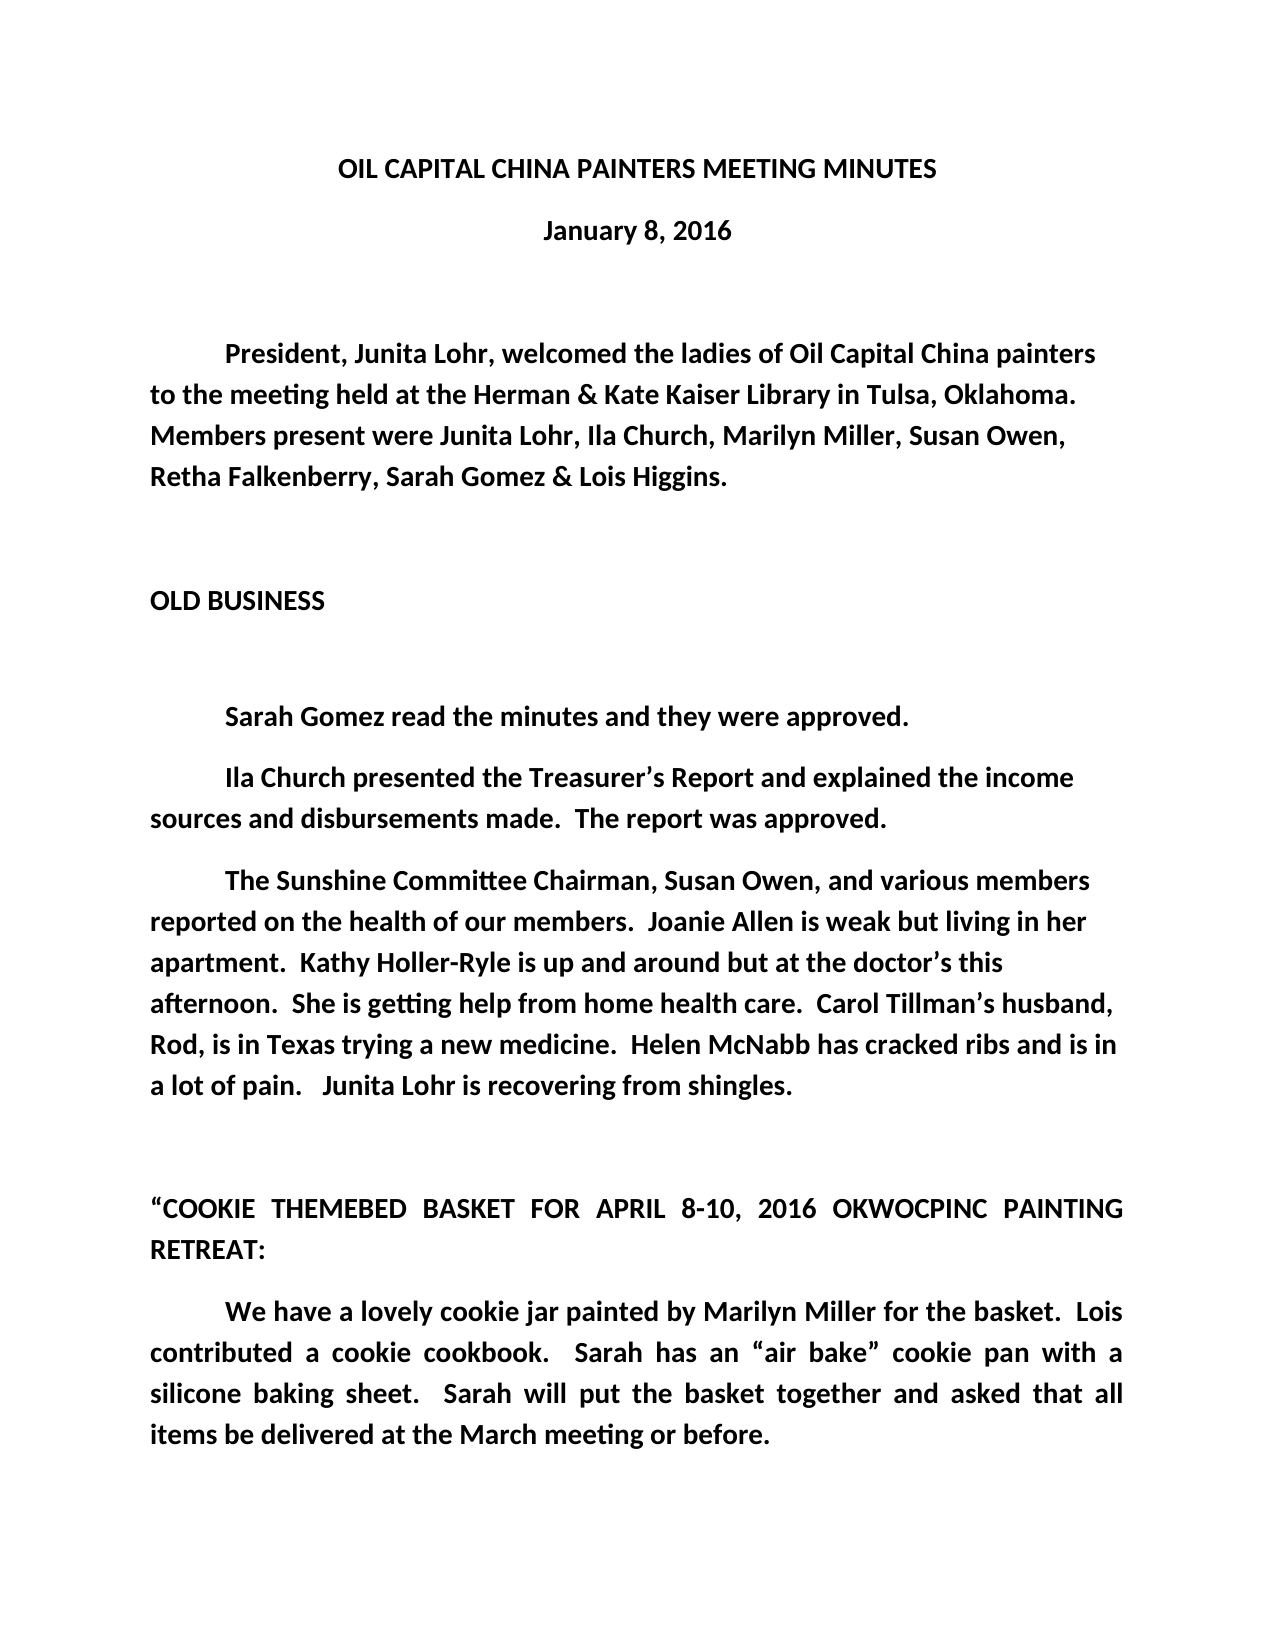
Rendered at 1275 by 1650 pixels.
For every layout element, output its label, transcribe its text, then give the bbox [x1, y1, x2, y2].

text “COOKIE THEMEBED BASKET FOR APRIL 8-10, 2016 OKWOCPINC PAINTING RETREAT: [150, 1190, 1125, 1267]
text OLD BUSINESS [150, 582, 1125, 617]
text President, Junita Lohr, welcomed the ladies of Oil Capital China painters to the meeting held at the Herman & Kate Kaiser Library in Tulsa, Oklahoma. Members present were Junita Lohr, Ila Church, Marilyn Miller, Susan Owen, Retha Falkenberry, Sarah Gomez & Lois Higgins. [150, 335, 1125, 494]
text January 8, 2016 [150, 212, 1125, 247]
text OIL CAPITAL CHINA PAINTERS MEETING MINUTES [150, 150, 1125, 186]
text We have a lovely cookie jar painted by Marilyn Miller for the basket. Lois contributed a cookie cookbook. Sarah has an “air bake” cookie pan with a silicone baking sheet. Sarah will put the basket together and asked that all items be delivered at the March meeting or before. [150, 1293, 1125, 1451]
text The Sunshine Committee Chairman, Susan Owen, and various members reported on the health of our members. Joanie Allen is weak but living in her apartment. Kathy Holler-Ryle is up and around but at the doctor’s this afternoon. She is getting help from home health care. Carol Tillman’s husband, Rod, is in Texas trying a new medicine. Helen McNabb has cracked ribs and is in a lot of pain. Junita Lohr is recovering from shingles. [150, 862, 1125, 1102]
text Sarah Gomez read the minutes and they were approved. [150, 698, 1125, 733]
text Ila Church presented the Treasurer’s Report and explained the income sources and disbursements made. The report was approved. [150, 759, 1125, 836]
